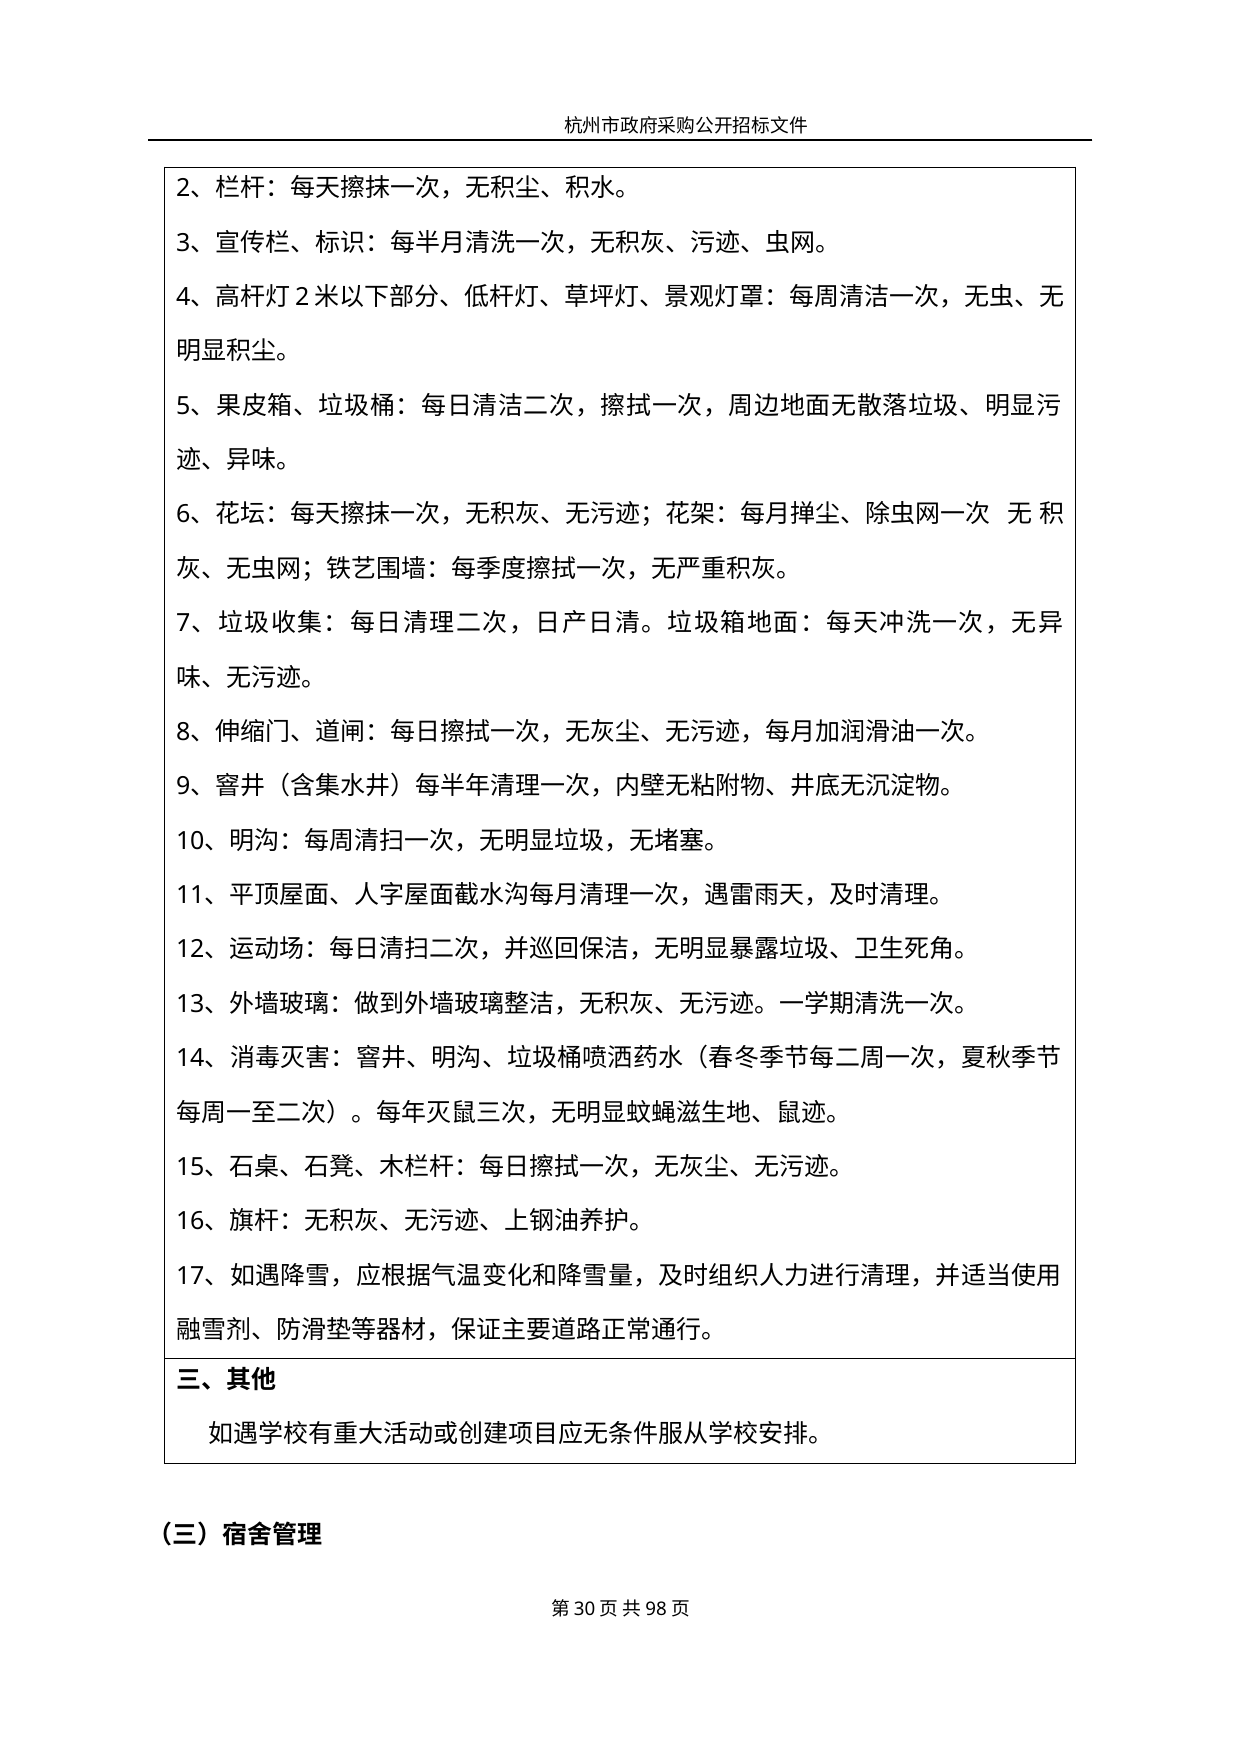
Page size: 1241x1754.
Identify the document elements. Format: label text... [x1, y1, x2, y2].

text （三）宿舍管理 [148, 1514, 1092, 1551]
table_cell 三、其他 如遇学校有重大活动或创建项目应无条件服从学校安排。 [165, 1359, 1075, 1462]
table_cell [165, 168, 1075, 1358]
